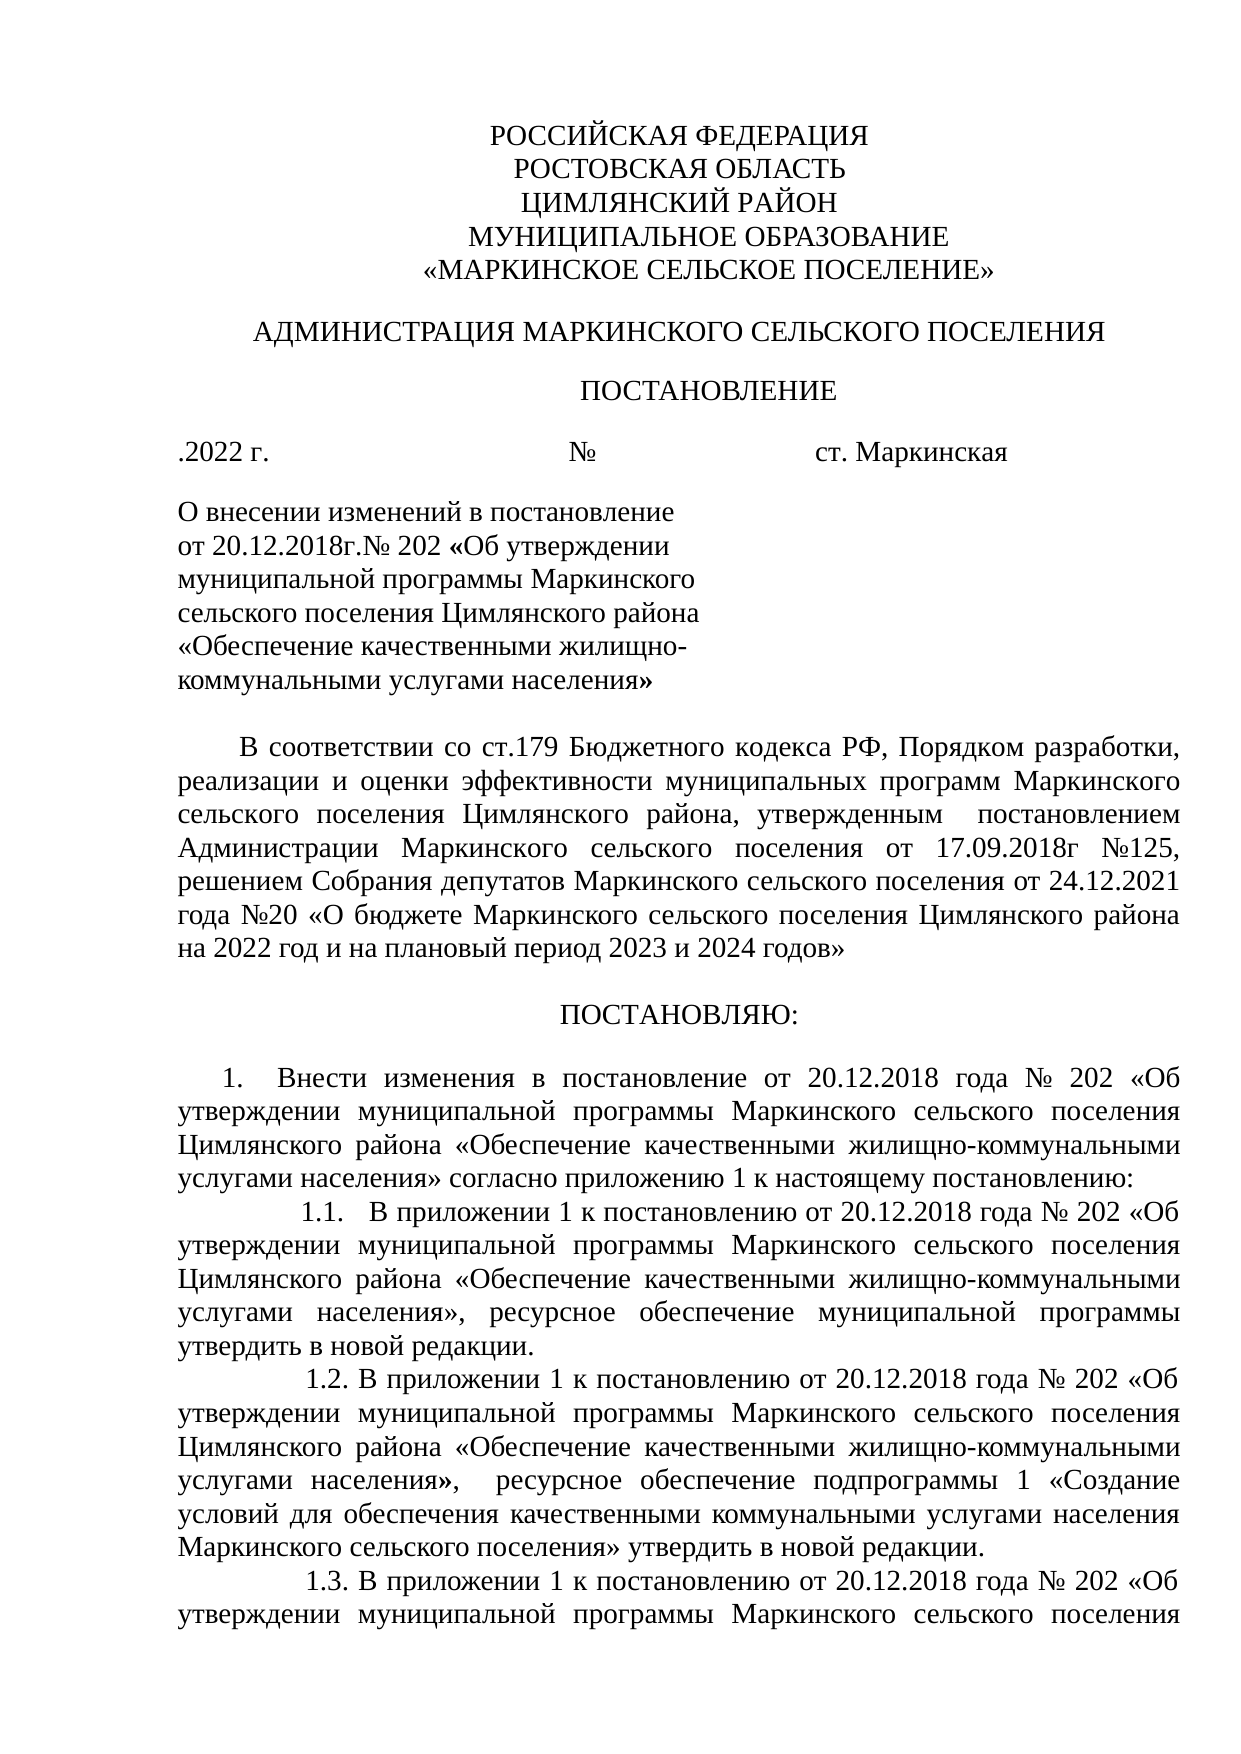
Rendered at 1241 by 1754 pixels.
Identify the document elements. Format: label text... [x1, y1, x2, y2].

text О внесении изменений в постановление [177, 494, 1181, 528]
text «Обеспечение качественными жилищно- [177, 628, 1181, 662]
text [177, 1563, 1181, 1630]
text ПОСТАНОВЛЯЮ: [177, 997, 1181, 1031]
text 1.2. В приложении 1 к постановлению от 20.12.2018 года № 202 «Об утверждении муниципальной программы Маркинского сельского поселения Цимлянского района «Обеспечение качественными жилищно-коммунальными услугами населения», ресурсное обеспечение подпрограммы 1 «Создание условий для обеспечения качественными коммунальными услугами населения Маркинского сельского поселения» утвердить в новой редакции. [177, 1362, 1181, 1563]
text АДМИНИСТРАЦИЯ МАРКИНСКОГО СЕЛЬСКОГО ПОСЕЛЕНИЯ [177, 314, 1181, 348]
text ПОСТАНОВЛЕНИЕ [177, 373, 1181, 407]
text РОССИЙСКАЯ ФЕДЕРАЦИЯ [177, 118, 1181, 152]
text 1. Внести изменения в постановление от 20.12.2018 года № 202 «Об утверждении муниципальной программы Маркинского сельского поселения Цимлянского района «Обеспечение качественными жилищно-коммунальными услугами населения» согласно приложению 1 к настоящему постановлению: [177, 1060, 1181, 1194]
text В соответствии со ст.179 Бюджетного кодекса РФ, Порядком разработки, реализации и оценки эффективности муниципальных программ Маркинского сельского поселения Цимлянского района, утвержденным постановлением Администрации Маркинского сельского поселения от 17.09.2018г №125, решением Собрания депутатов Маркинского сельского поселения от 24.12.2021 года №20 «О бюджете Маркинского сельского поселения Цимлянского района на 2022 год и на плановый период 2023 и 2024 годов» [177, 729, 1181, 964]
text коммунальными услугами населения» [177, 662, 1181, 696]
text сельского поселения Цимлянского района [177, 595, 1181, 628]
text от 20.12.2018г.№ 202 «Об утверждении [177, 528, 1181, 561]
text «МАРКИНСКОЕ СЕЛЬСКОЕ ПОСЕЛЕНИЕ» [177, 252, 1181, 286]
text ЦИМЛЯНСКИЙ РАЙОН [177, 185, 1181, 219]
text .2022 г. № ст. Маркинская [177, 434, 1181, 467]
text 1.1. В приложении 1 к постановлению от 20.12.2018 года № 202 «Об утверждении муниципальной программы Маркинского сельского поселения Цимлянского района «Обеспечение качественными жилищно-коммунальными услугами населения», ресурсное обеспечение муниципальной программы утвердить в новой редакции. [177, 1194, 1181, 1362]
text РОСТОВСКАЯ ОБЛАСТЬ [177, 152, 1181, 185]
text МУНИЦИПАЛЬНОЕ ОБРАЗОВАНИЕ [177, 219, 1181, 252]
text муниципальной программы Маркинского [177, 561, 1181, 595]
